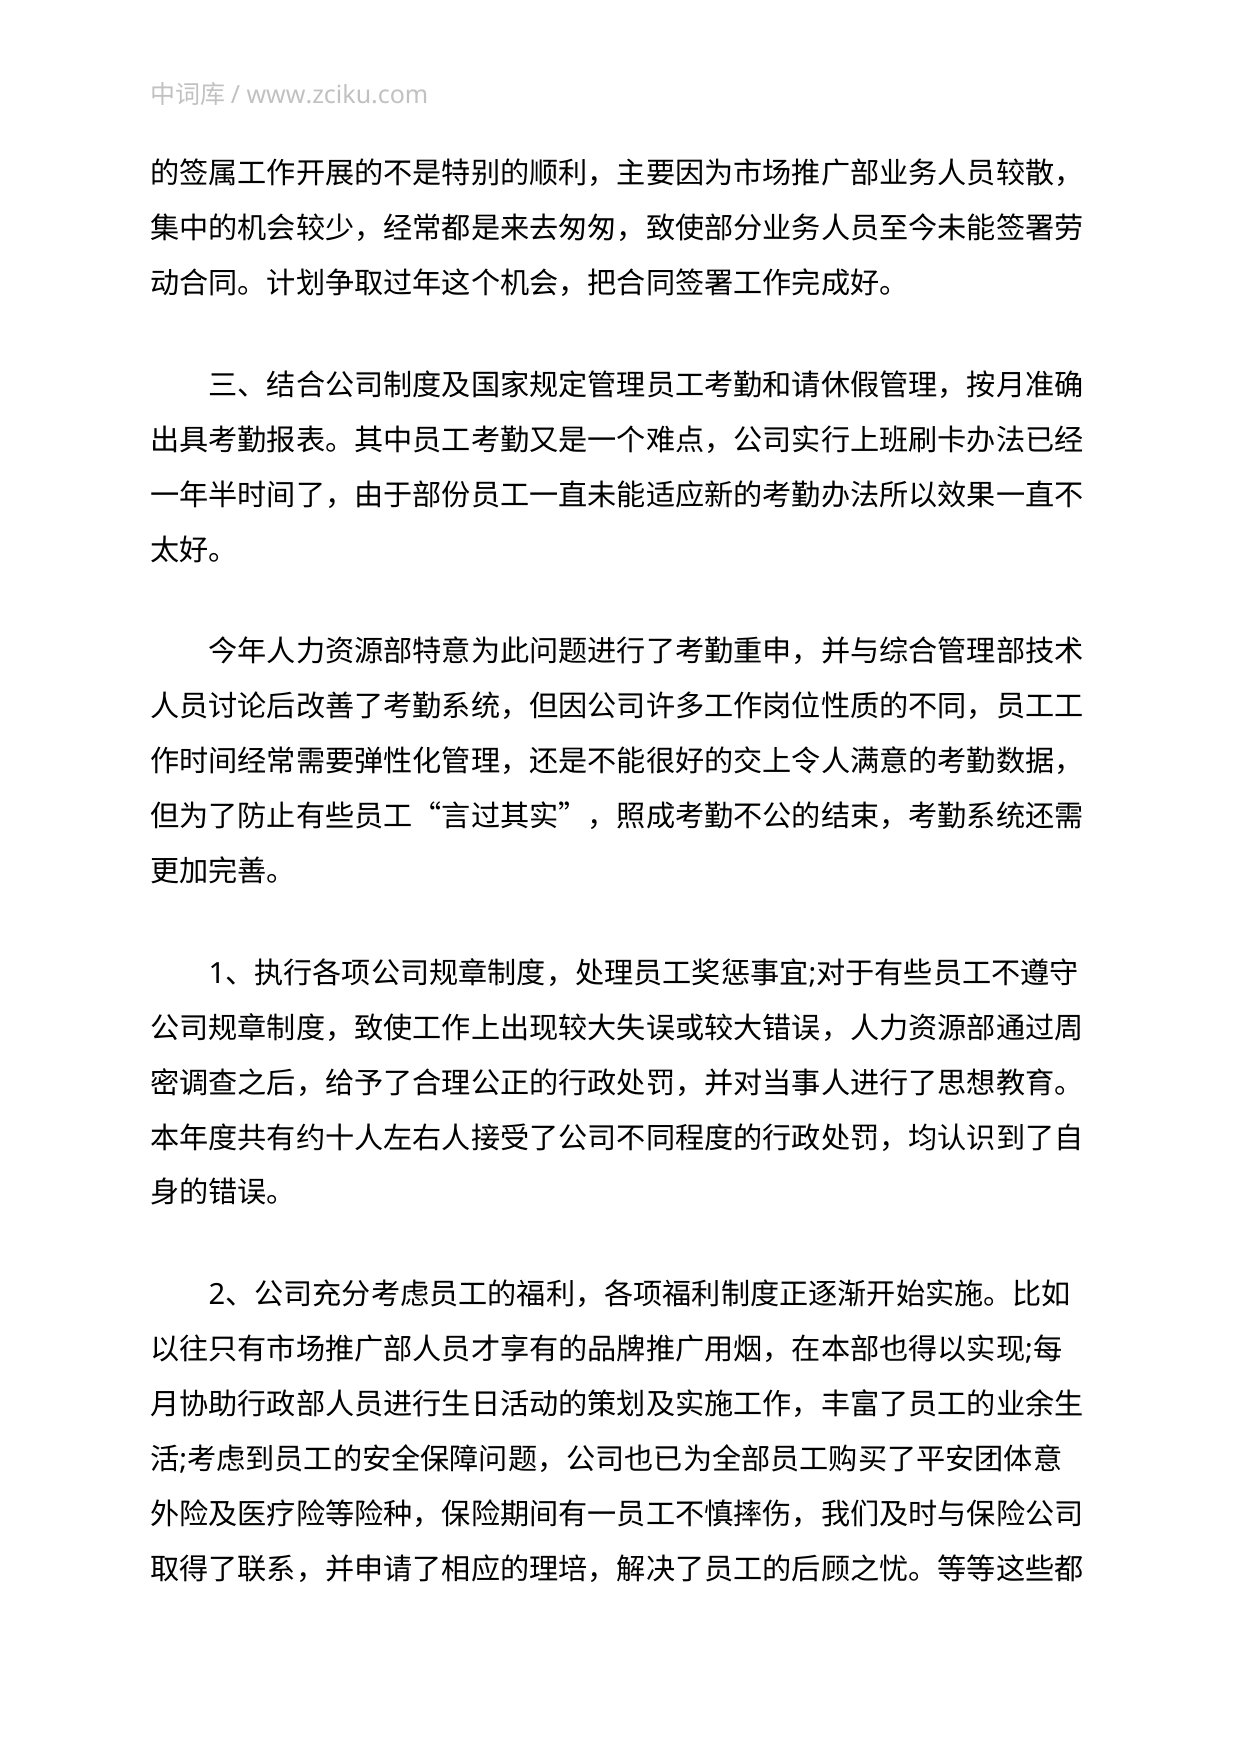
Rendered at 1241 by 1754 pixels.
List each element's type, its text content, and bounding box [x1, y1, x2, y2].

text 今年人力资源部特意为此问题进行了考勤重申，并与综合管理部技术人员讨论后改善了考勤系统，但因公司许多工作岗位性质的不同，员工工作时间经常需要弹性化管理，还是不能很好的交上令人满意的考勤数据，但为了防止有些员工“言过其实”，照成考勤不公的结束，考勤系统还需更加完善。 [150, 628, 1090, 890]
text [150, 1271, 1090, 1588]
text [150, 150, 1090, 302]
text 三、结合公司制度及国家规定管理员工考勤和请休假管理，按月准确出具考勤报表。其中员工考勤又是一个难点，公司实行上班刷卡办法已经一年半时间了，由于部份员工一直未能适应新的考勤办法所以效果一直不太好。 [150, 362, 1090, 568]
text 1、执行各项公司规章制度，处理员工奖惩事宜;对于有些员工不遵守公司规章制度，致使工作上出现较大失误或较大错误，人力资源部通过周密调查之后，给予了合理公正的行政处罚，并对当事人进行了思想教育。本年度共有约十人左右人接受了公司不同程度的行政处罚，均认识到了自身的错误。 [150, 949, 1090, 1211]
